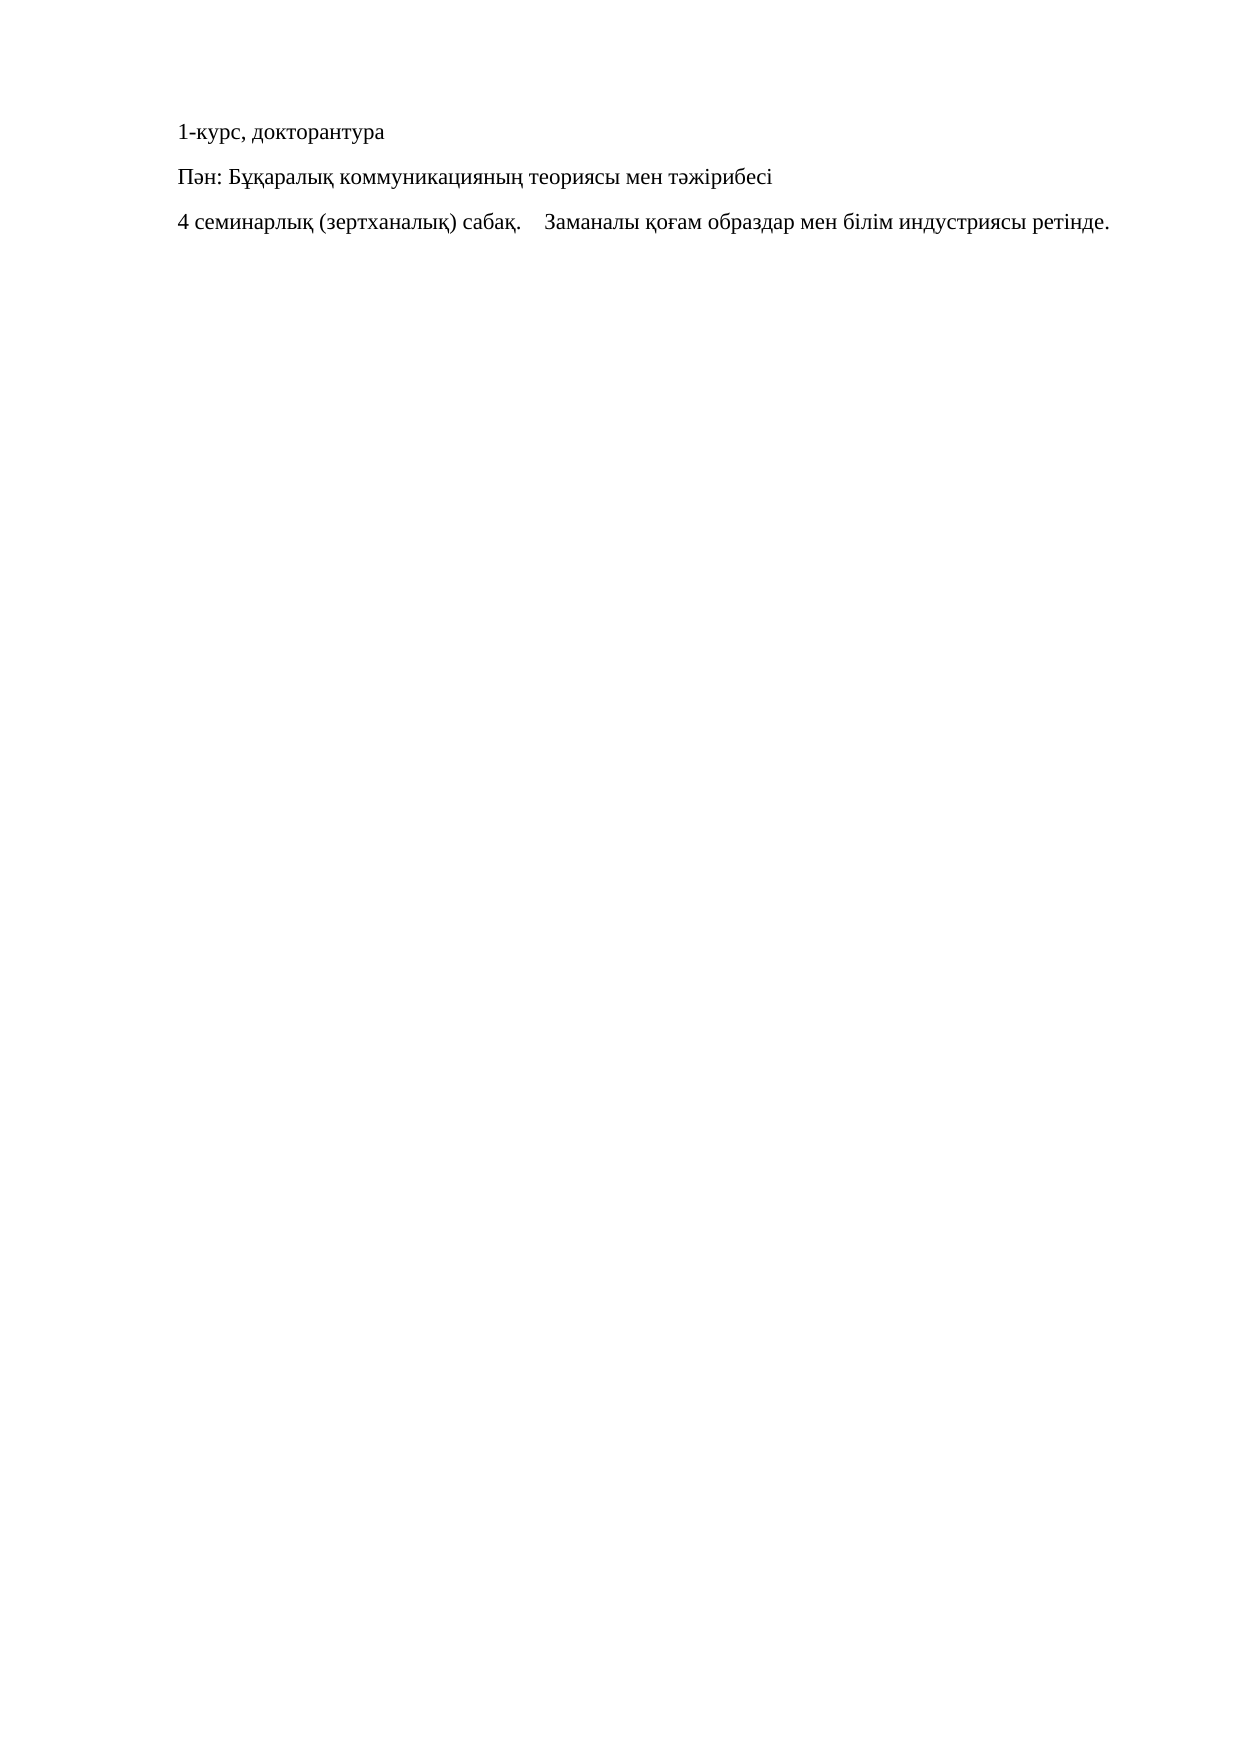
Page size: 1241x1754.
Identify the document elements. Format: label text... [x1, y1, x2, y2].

text Пән: Бұқаралық коммуникацияның теориясы мен тәжірибесі [177, 163, 1152, 189]
text 4 семинарлық (зертханалық) сабақ. Заманалы қоғам образдар мен білім индустриясы ретінде. [177, 208, 1152, 235]
text 1-курс, докторантура [177, 118, 1152, 144]
